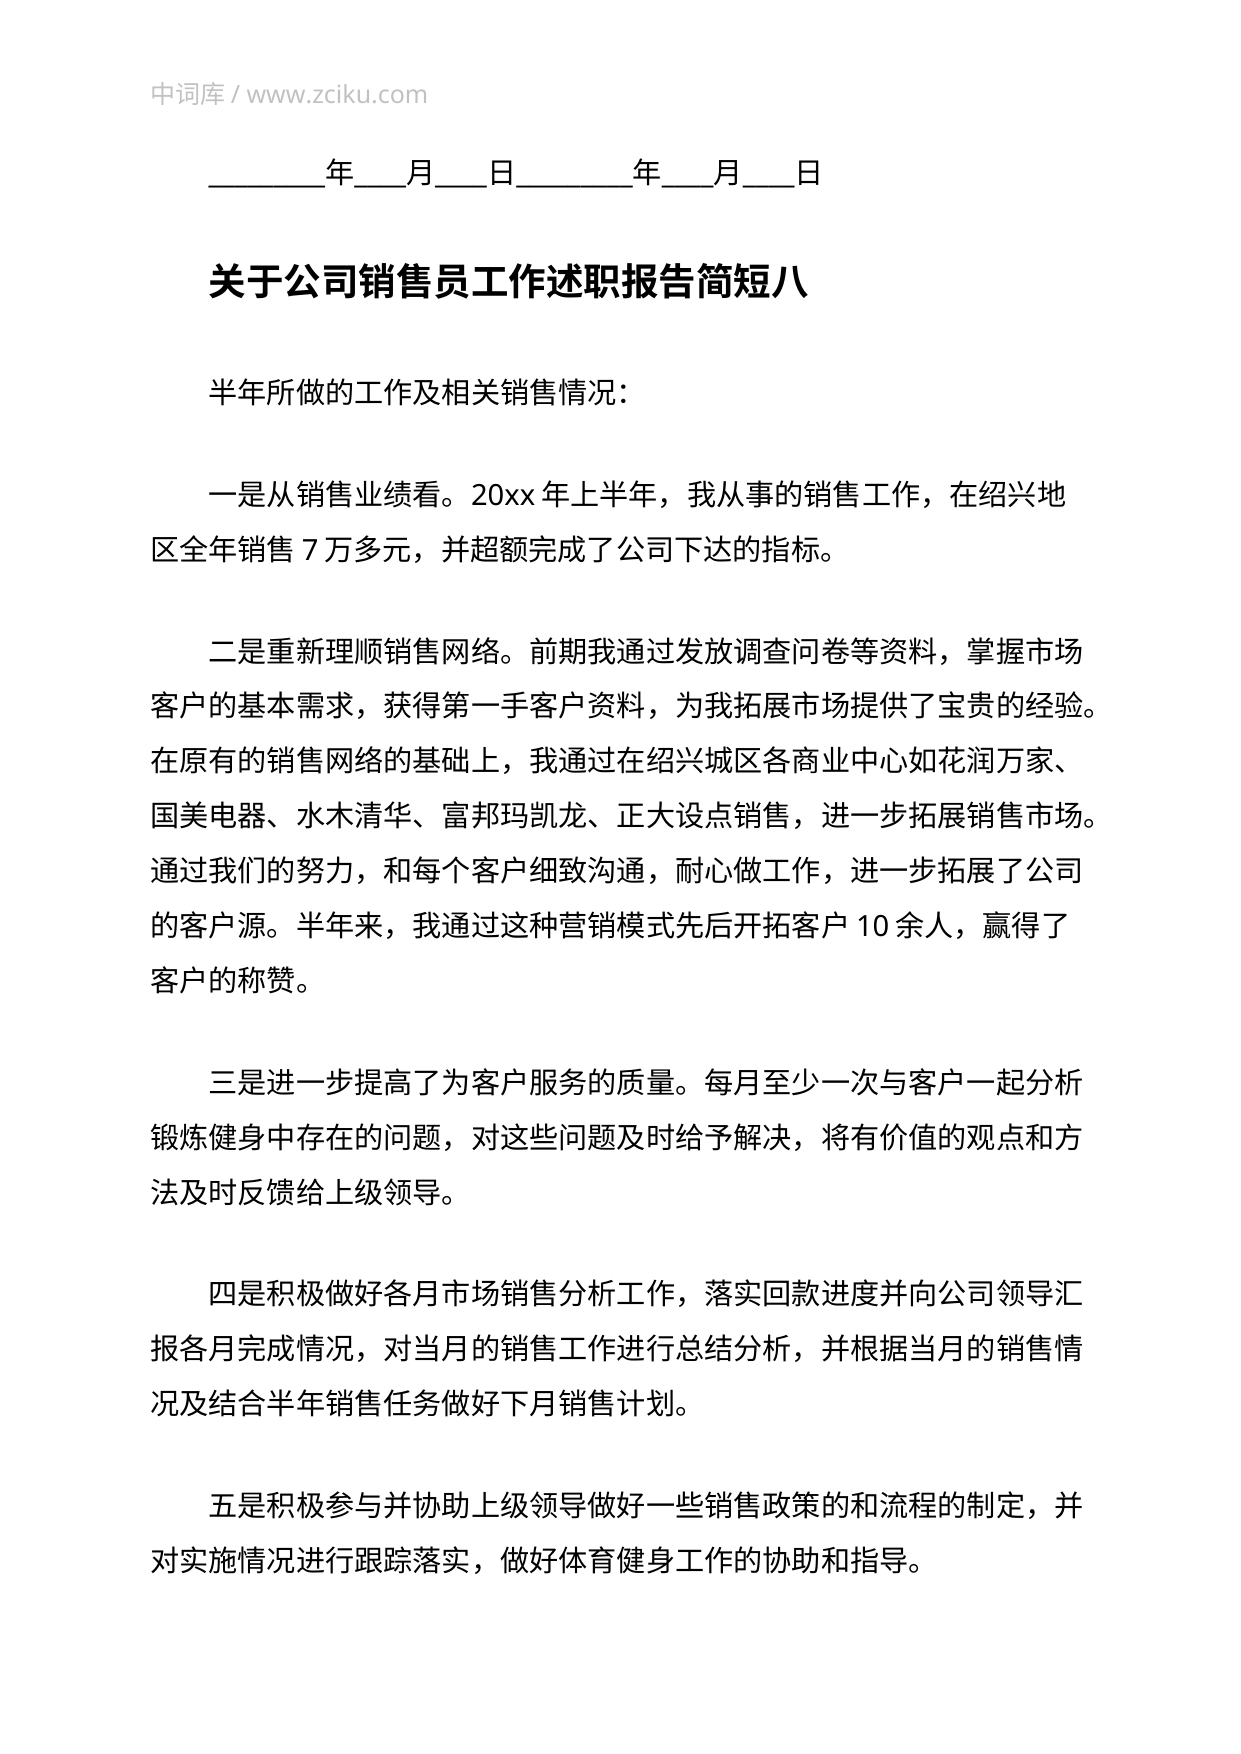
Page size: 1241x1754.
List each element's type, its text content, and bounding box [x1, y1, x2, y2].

text 半年所做的工作及相关销售情况： [150, 369, 1090, 412]
text 关于公司销售员工作述职报告简短八 [150, 252, 1090, 306]
text 五是积极参与并协助上级领导做好一些销售政策的和流程的制定，并对实施情况进行跟踪落实，做好体育健身工作的协助和指导。 [150, 1482, 1090, 1580]
text 二是重新理顺销售网络。前期我通过发放调查问卷等资料，掌握市场客户的基本需求，获得第一手客户资料，为我拓展市场提供了宝贵的经验。在原有的销售网络的基础上，我通过在绍兴城区各商业中心如花润万家、国美电器、水木清华、富邦玛凯龙、正大设点销售，进一步拓展销售市场。通过我们的努力，和每个客户细致沟通，耐心做工作，进一步拓展了公司的客户源。半年来，我通过这种营销模式先后开拓客户10余人，赢得了客户的称赞。 [150, 628, 1090, 1000]
text 三是进一步提高了为客户服务的质量。每月至少一次与客户一起分析锻炼健身中存在的问题，对这些问题及时给予解决，将有价值的观点和方法及时反馈给上级领导。 [150, 1059, 1090, 1211]
text _________年____月____日_________年____月____日 [150, 150, 1090, 192]
text 四是积极做好各月市场销售分析工作，落实回款进度并向公司领导汇报各月完成情况，对当月的销售工作进行总结分析，并根据当月的销售情况及结合半年销售任务做好下月销售计划。 [150, 1271, 1090, 1423]
text 一是从销售业绩看。20xx年上半年，我从事的销售工作，在绍兴地区全年销售7万多元，并超额完成了公司下达的指标。 [150, 471, 1090, 568]
